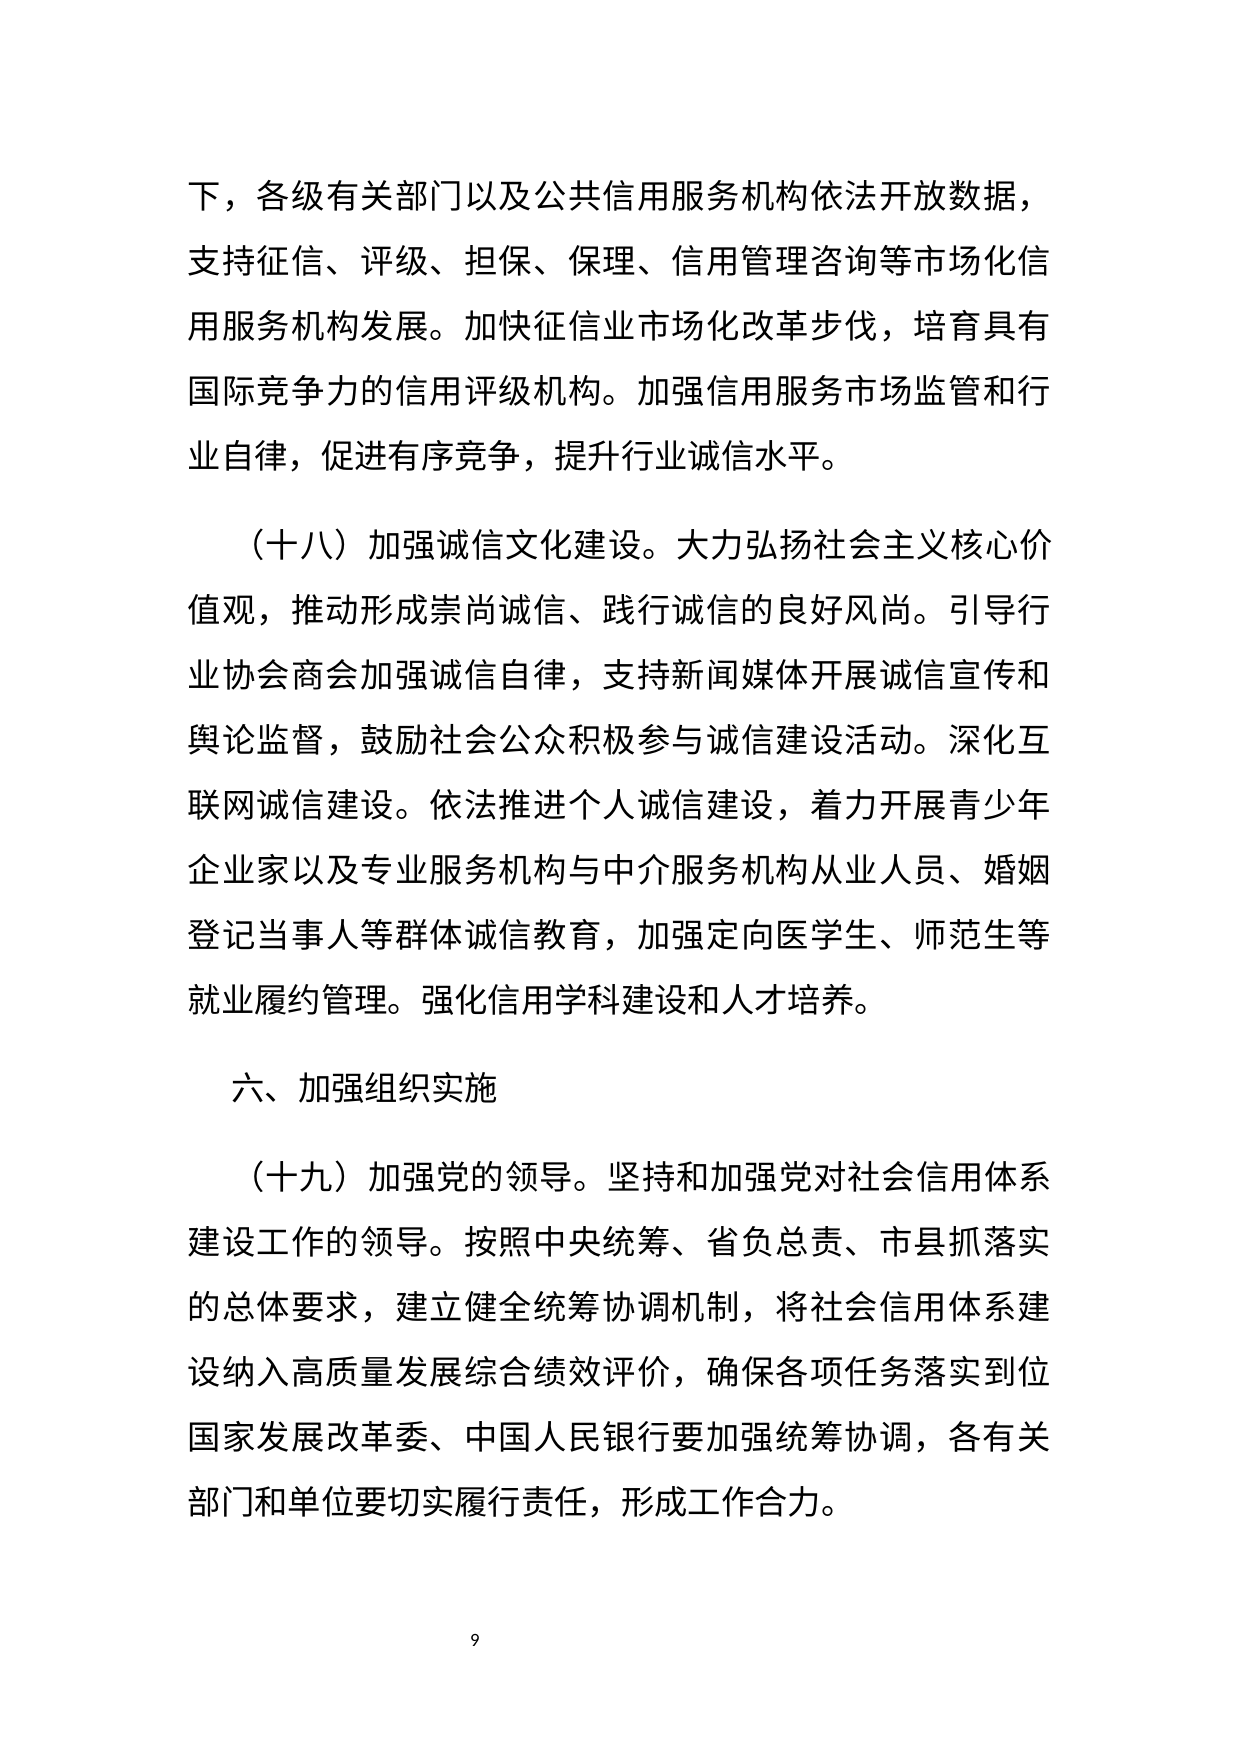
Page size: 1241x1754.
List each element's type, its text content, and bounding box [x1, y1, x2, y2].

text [187, 162, 1053, 487]
text 六、加强组织实施 [187, 1054, 1053, 1119]
text （十八）加强诚信文化建设。大力弘扬社会主义核心价值观，推动形成崇尚诚信、践行诚信的良好风尚。引导行业协会商会加强诚信自律，支持新闻媒体开展诚信宣传和舆论监督，鼓励社会公众积极参与诚信建设活动。深化互联网诚信建设。依法推进个人诚信建设，着力开展青少年、企业家以及专业服务机构与中介服务机构从业人员、婚姻登记当事人等群体诚信教育，加强定向医学生、师范生等就业履约管理。强化信用学科建设和人才培养。 [187, 510, 1053, 1030]
text （十九）加强党的领导。坚持和加强党对社会信用体系建设工作的领导。按照中央统筹、省负总责、市县抓落实的总体要求，建立健全统筹协调机制，将社会信用体系建设纳入高质量发展综合绩效评价，确保各项任务落实到位。国家发展改革委、中国人民银行要加强统筹协调，各有关部门和单位要切实履行责任，形成工作合力。 [187, 1142, 1053, 1532]
